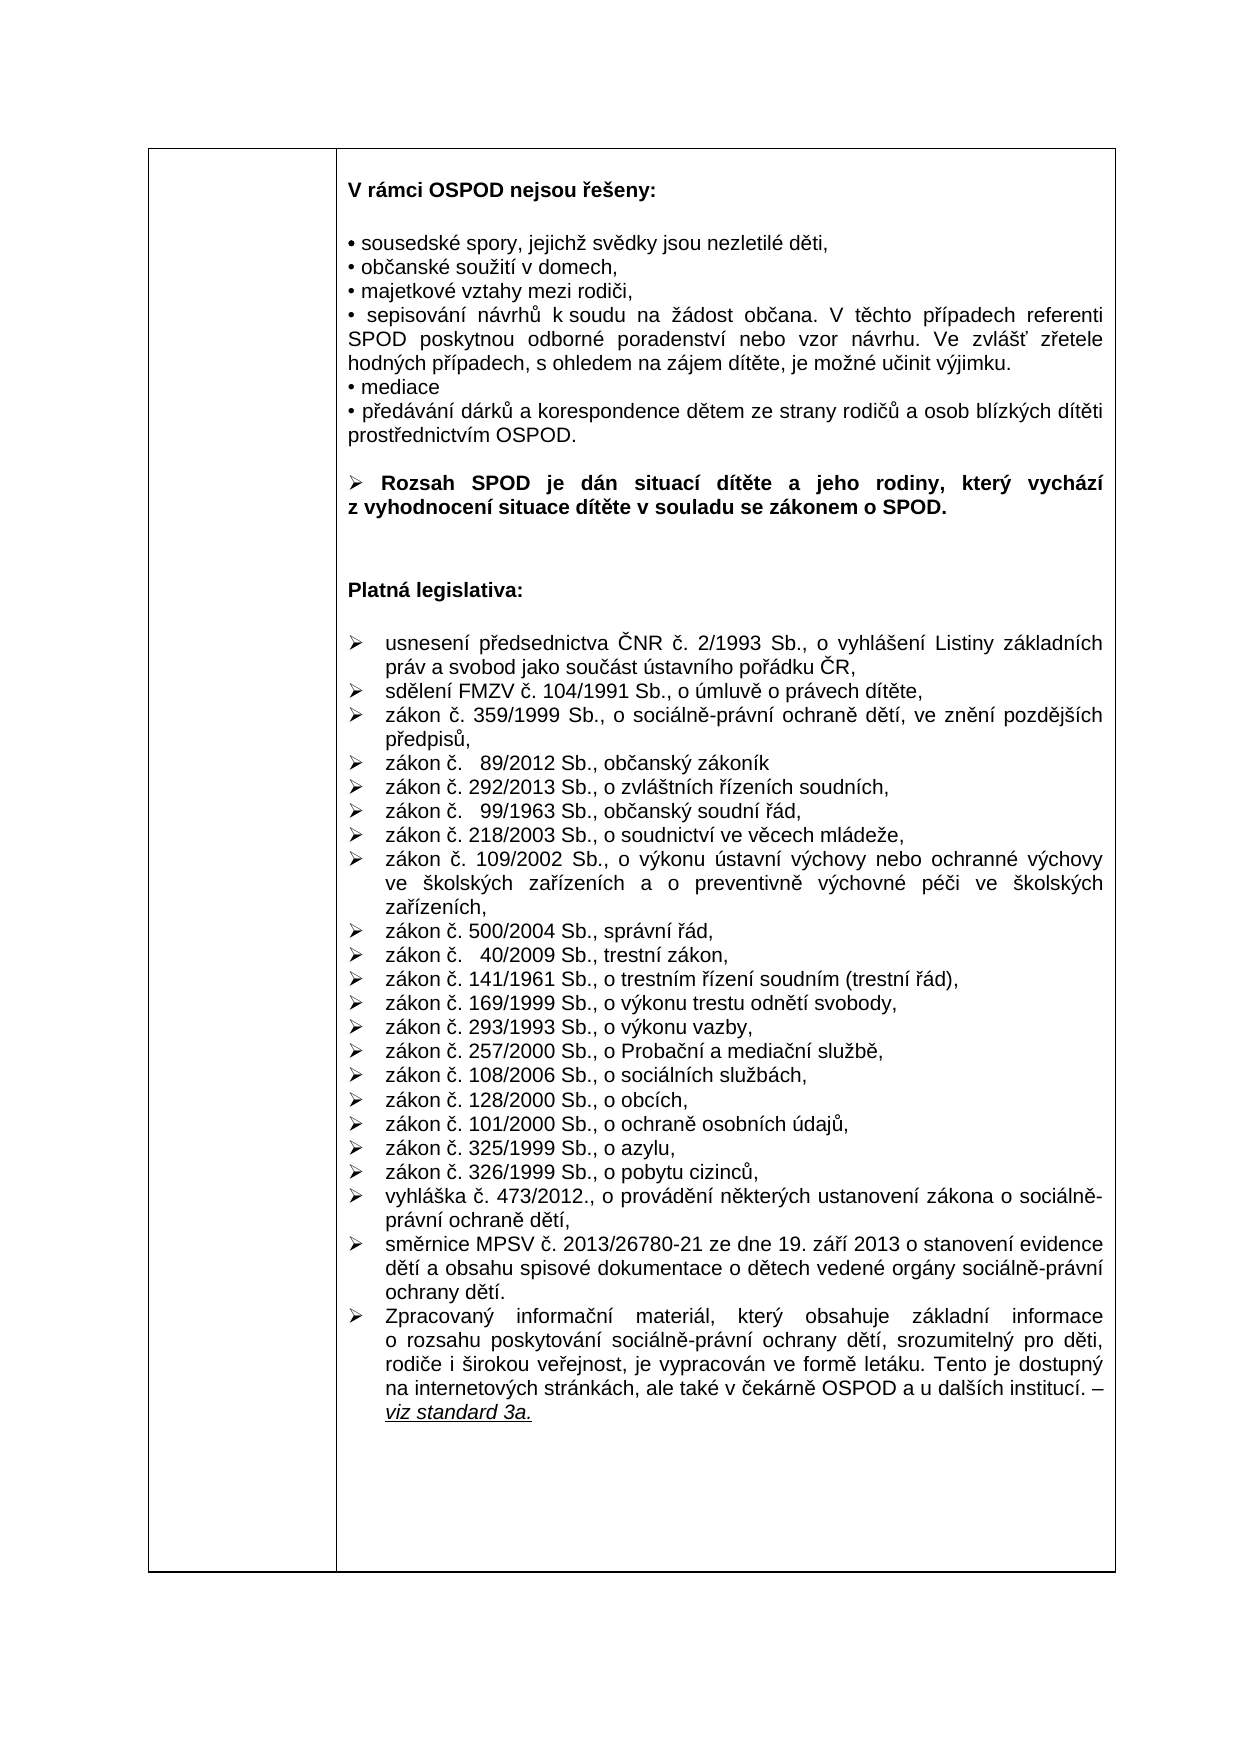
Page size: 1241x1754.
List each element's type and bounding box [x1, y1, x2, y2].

table_cell [337, 149, 1115, 1571]
table_cell [149, 149, 336, 1571]
